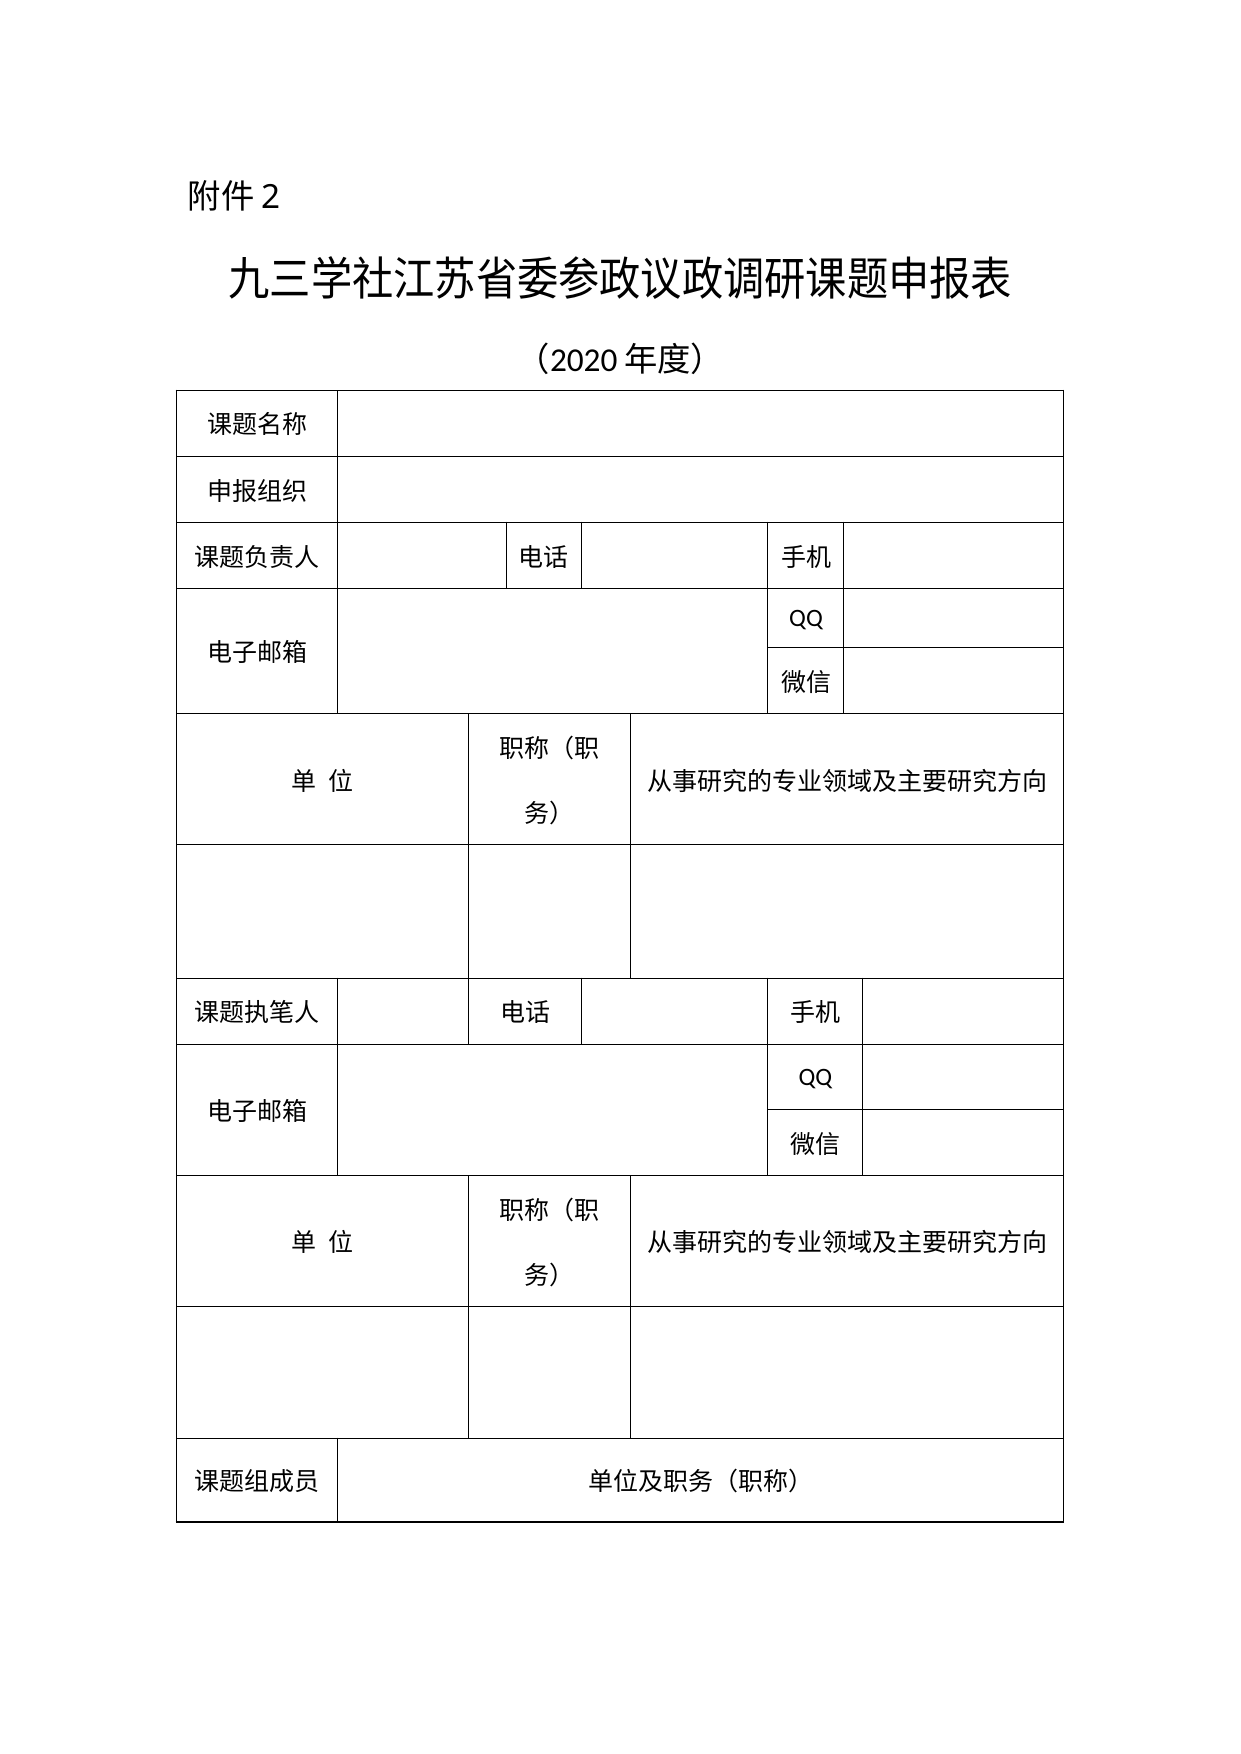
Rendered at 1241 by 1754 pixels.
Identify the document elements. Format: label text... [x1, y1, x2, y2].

table_cell 电话 [469, 979, 581, 1043]
table_cell [631, 1307, 1063, 1437]
table_cell [338, 523, 506, 588]
table_cell [844, 589, 1063, 647]
table_cell 课题执笔人 [177, 979, 337, 1043]
table_cell [844, 523, 1063, 588]
table_cell 电话 [507, 523, 581, 588]
table_cell 单 位 [177, 714, 468, 844]
table_cell [582, 979, 767, 1043]
table_cell 职称（职务） [469, 1176, 630, 1306]
table_cell 申报组织 [177, 457, 337, 522]
table_cell QQ [768, 589, 843, 647]
table_header [338, 391, 1063, 456]
table_cell 电子邮箱 [177, 1045, 337, 1175]
table_cell QQ [768, 1045, 862, 1109]
table_cell [338, 979, 468, 1043]
table_cell [177, 845, 468, 977]
table_cell [582, 523, 767, 588]
table_cell 微信 [768, 1110, 862, 1175]
table_cell 从事研究的专业领域及主要研究方向 [631, 1176, 1063, 1306]
table_cell [863, 979, 1063, 1043]
table_cell [338, 457, 1063, 522]
text 九三学社江苏省委参政议政调研课题申报表 [187, 227, 1053, 324]
table_cell [863, 1045, 1063, 1109]
table_cell 单位及职务（职称） [338, 1439, 1063, 1521]
table_cell 从事研究的专业领域及主要研究方向 [631, 714, 1063, 844]
table_cell 微信 [768, 648, 843, 713]
table_cell [863, 1110, 1063, 1175]
table_cell 单 位 [177, 1176, 468, 1306]
table_cell 课题负责人 [177, 523, 337, 588]
table_cell [469, 845, 630, 977]
table_cell [844, 648, 1063, 713]
table_cell 手机 [768, 523, 843, 588]
text （2020年度） [187, 324, 1053, 389]
text 附件2 [187, 162, 1053, 227]
table_cell [338, 589, 767, 713]
table_cell [631, 845, 1063, 977]
table_cell [469, 1307, 630, 1437]
table_cell [177, 1307, 468, 1437]
table_cell 手机 [768, 979, 862, 1043]
table_cell 电子邮箱 [177, 589, 337, 713]
table_cell [338, 1045, 767, 1175]
table_cell 职称（职务） [469, 714, 630, 844]
table_header 课题名称 [177, 391, 337, 456]
table_cell 课题组成员 [177, 1439, 337, 1521]
